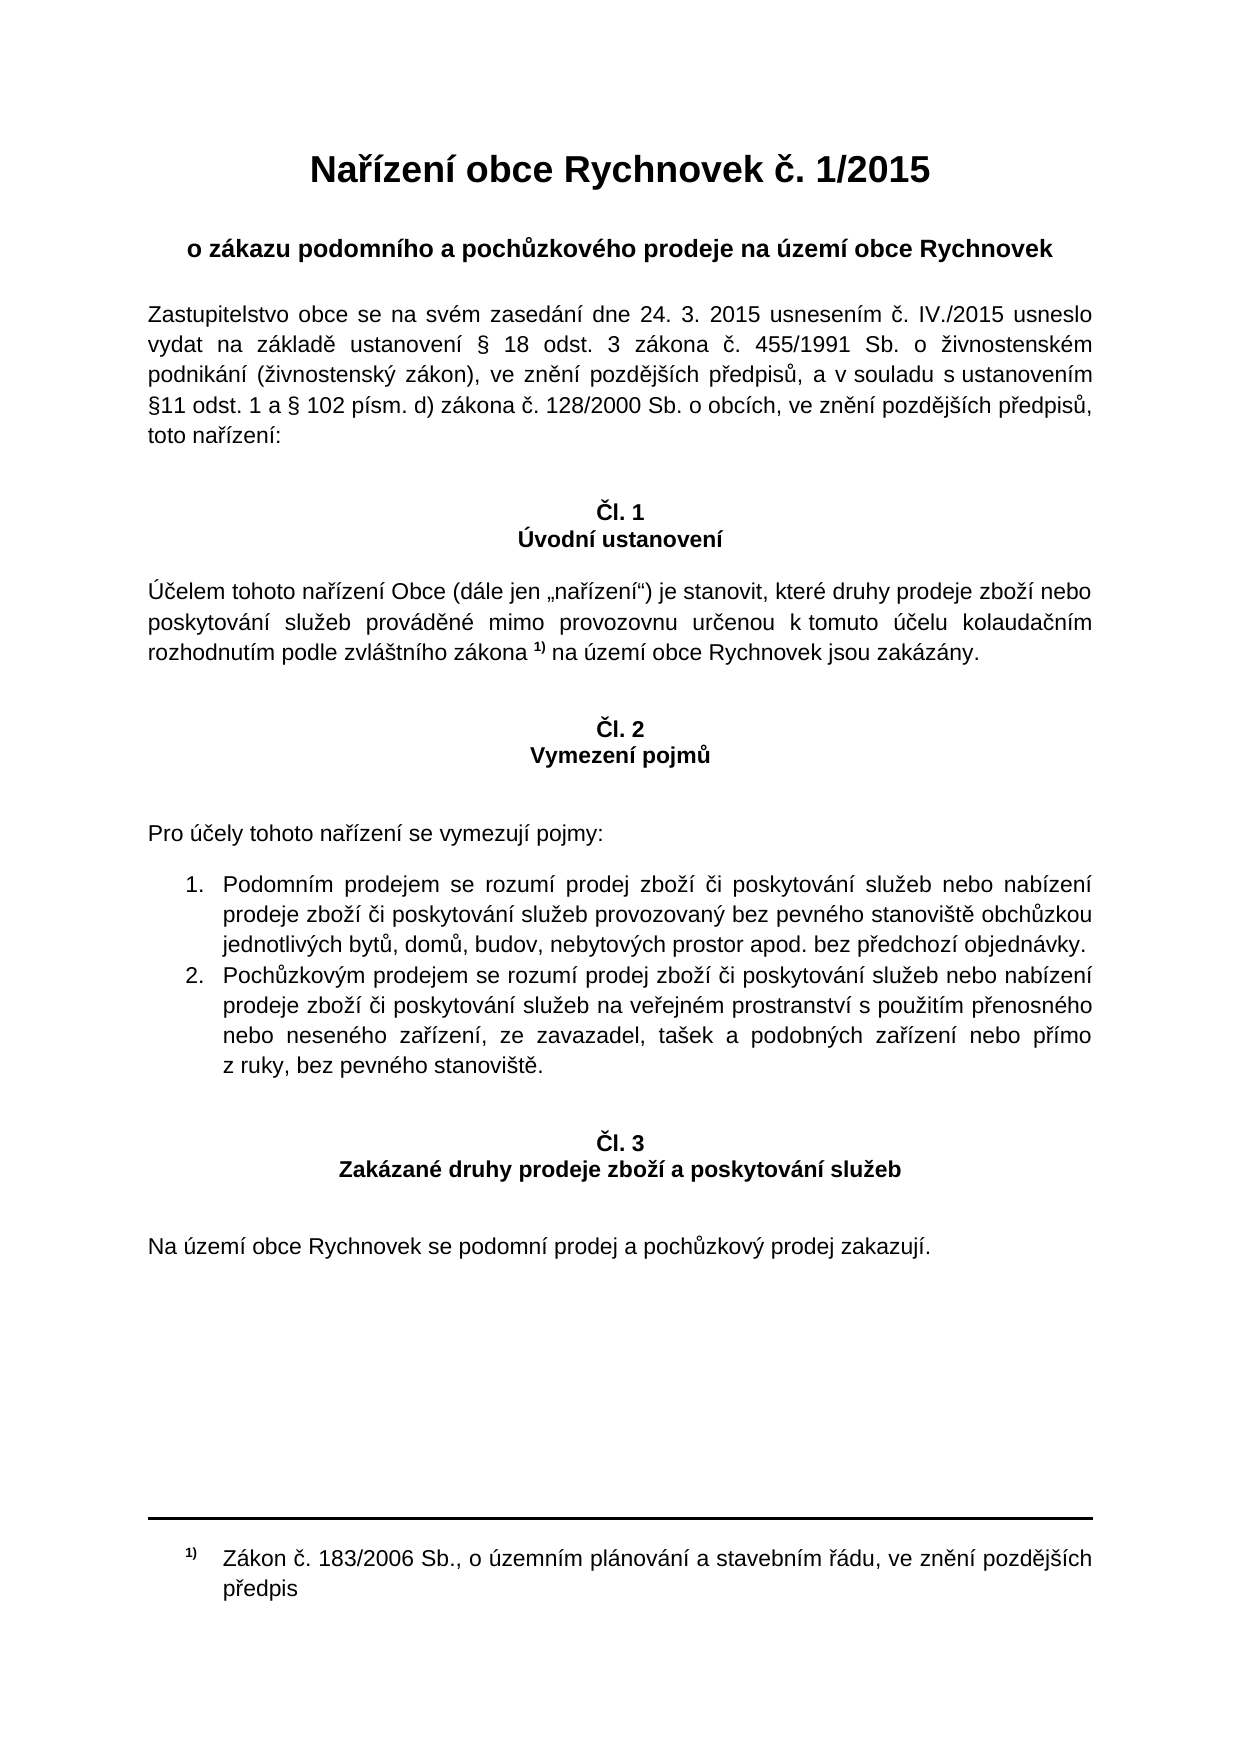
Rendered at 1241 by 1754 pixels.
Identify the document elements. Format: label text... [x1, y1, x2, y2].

text Čl. 3 [148, 1129, 1093, 1156]
list Zákon č. 183/2006 Sb., o územním plánování a stavebním řádu, ve znění pozdějších předpis [185, 1545, 1093, 1601]
list Pochůzkovým prodejem se rozumí prodej zboží či poskytování služeb nebo nabízení prodeje zboží či poskytování služeb na veřejném prostranství s použitím přenosného nebo neseného zařízení, ze zavazadel, tašek a podobných zařízení nebo přímo z ruky, bez pevného stanoviště. [185, 962, 1093, 1078]
text o zákazu podomního a pochůzkového prodeje na území obce Rychnovek [148, 234, 1093, 263]
text Čl. 1 [148, 499, 1093, 526]
text Vymezení pojmů [148, 742, 1093, 769]
text Čl. 2 [148, 716, 1093, 742]
text Pro účely tohoto nařízení se vymezují pojmy: [148, 820, 1093, 846]
text Zastupitelstvo obce se na svém zasedání dne 24. 3. 2015 usnesením č. IV./2015 usneslo vydat na základě ustanovení § 18 odst. 3 zákona č. 455/1991 Sb. o živnostenském podnikání (živnostenský zákon), ve znění pozdějších předpisů, a v souladu s ustanovením §11 odst. 1 a § 102 písm. d) zákona č. 128/2000 Sb. o obcích, ve znění pozdějších předpisů, toto nařízení: [148, 301, 1093, 448]
text Zakázané druhy prodeje zboží a poskytování služeb [148, 1156, 1093, 1182]
text Úvodní ustanovení [148, 526, 1093, 552]
text Na území obce Rychnovek se podomní prodej a pochůzkový prodej zakazují. [148, 1233, 1093, 1260]
list Podomním prodejem se rozumí prodej zboží či poskytování služeb nebo nabízení prodeje zboží či poskytování služeb provozovaný bez pevného stanoviště obchůzkou jednotlivých bytů, domů, budov, nebytových prostor apod. bez předchozí objednávky. [185, 871, 1093, 958]
text Nařízení obce Rychnovek č. 1/2015 [148, 148, 1093, 191]
text Účelem tohoto nařízení Obce (dále jen „nařízení“) je stanovit, které druhy prodeje zboží nebo poskytování služeb prováděné mimo provozovnu určenou k tomuto účelu kolaudačním rozhodnutím podle zvláštního zákona 1) na území obce Rychnovek jsou zakázány. [148, 578, 1093, 665]
